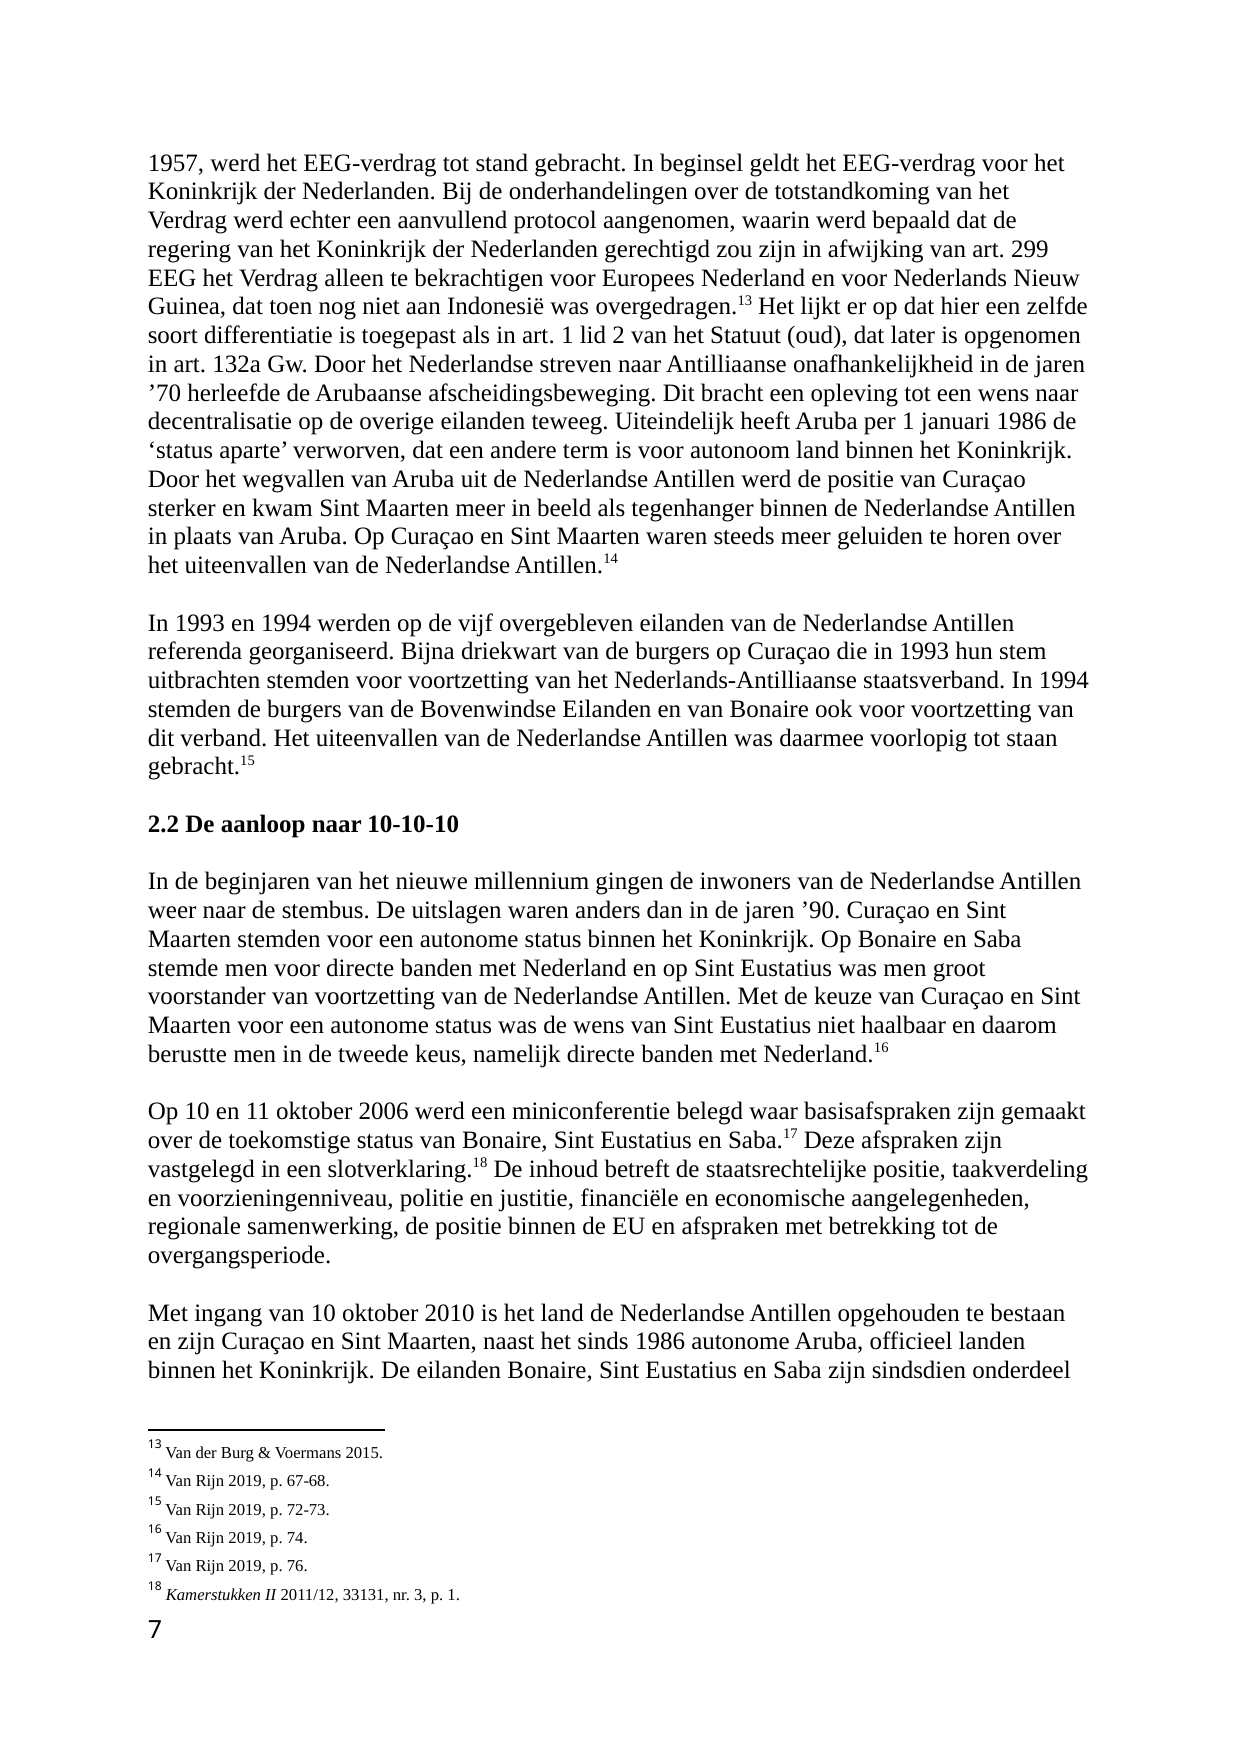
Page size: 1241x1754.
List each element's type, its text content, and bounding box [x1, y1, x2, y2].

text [148, 148, 1093, 579]
text In de beginjaren van het nieuwe millennium gingen de inwoners van de Nederlandse Antillen weer naar de stembus. De uitslagen waren anders dan in de jaren ’90. Curaçao en Sint Maarten stemden voor een autonome status binnen het Koninkrijk. Op Bonaire en Saba stemde men voor directe banden met Nederland en op Sint Eustatius was men groot voorstander van voortzetting van de Nederlandse Antillen. Met de keuze van Curaçao en Sint Maarten voor een autonome status was de wens van Sint Eustatius niet haalbaar en daarom berustte men in de tweede keus, namelijk directe banden met Nederland. [148, 866, 1093, 1068]
text In 1993 en 1994 werden op de vijf overgebleven eilanden van de Nederlandse Antillen referenda georganiseerd. Bijna driekwart van de burgers op Curaçao die in 1993 hun stem uitbrachten stemden voor voortzetting van het Nederlands-Antilliaanse staatsverband. In 1994 stemden de burgers van de Bovenwindse Eilanden en van Bonaire ook voor voortzetting van dit verband. Het uiteenvallen van de Nederlandse Antillen was daarmee voorlopig tot staan gebracht. [148, 608, 1093, 780]
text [148, 1298, 1093, 1384]
text 2.2 De aanloop naar 10-10-10 [148, 809, 1093, 838]
text Op 10 en 11 oktober 2006 werd een miniconferentie belegd waar basisafspraken zijn gemaakt over de toekomstige status van Bonaire, Sint Eustatius en Saba. Deze afspraken zijn vastgelegd in een slotverklaring. De inhoud betreft de staatsrechtelijke positie, taakverdeling en voorzieningenniveau, politie en justitie, financiële en economische aangelegenheden, regionale samenwerking, de positie binnen de EU en afspraken met betrekking tot de overgangsperiode. [148, 1096, 1093, 1269]
